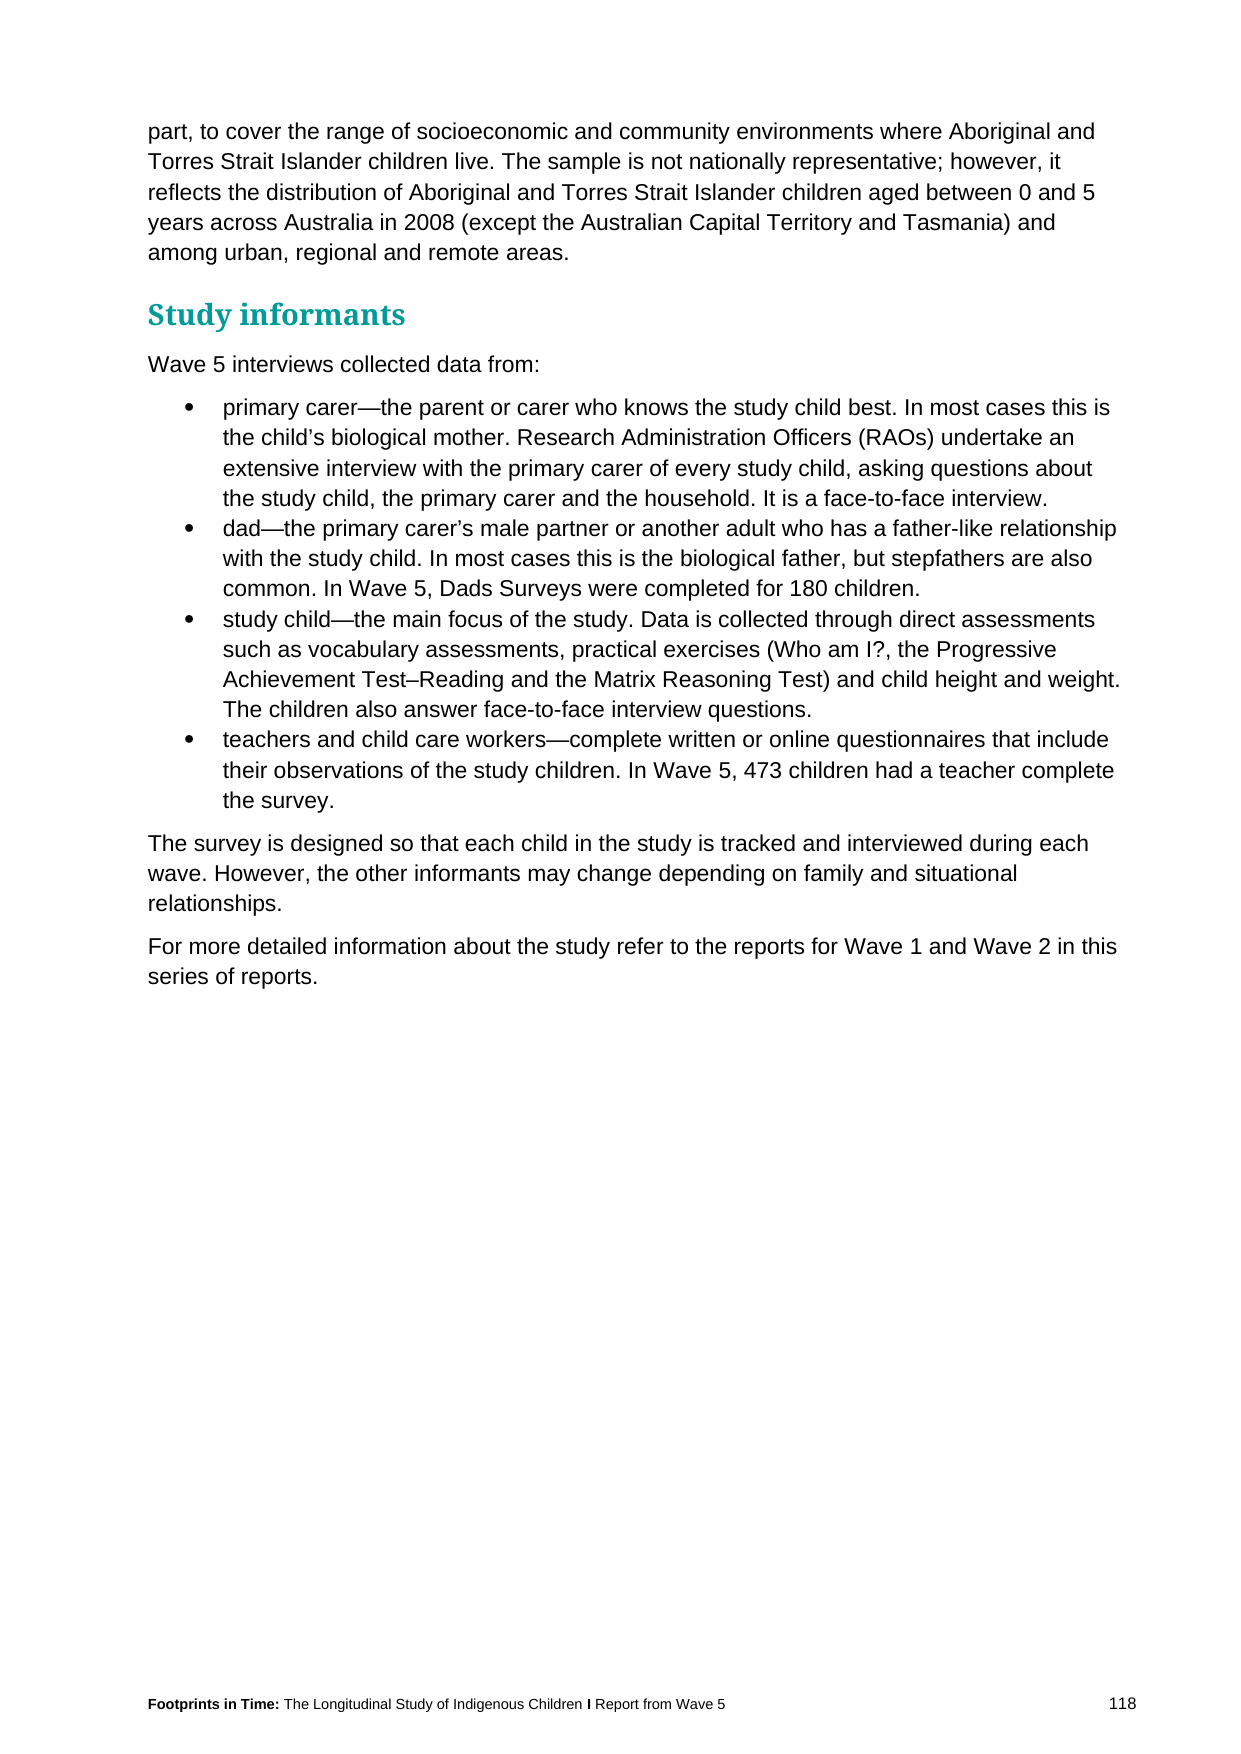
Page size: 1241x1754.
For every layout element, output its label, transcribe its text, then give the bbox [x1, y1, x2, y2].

text Wave 5 interviews collected data from: [148, 351, 1123, 378]
subtitle Study informants [148, 294, 1123, 334]
list primary carer—the parent or carer who knows the study child best. In most cases this is the child’s biological mother. Research Administration Officers (RAOs) undertake an extensive interview with the primary carer of every study child, asking questions about the study child, the primary carer and the household. It is a face-to-face interview. [185, 394, 1123, 511]
list dad—the primary carer’s male partner or another adult who has a father-like relationship with the study child. In most cases this is the biological father, but stepfathers are also common. In Wave 5, Dads Surveys were completed for 180 children. [185, 515, 1123, 602]
list teachers and child care workers—complete written or online questionnaires that include their observations of the study children. In Wave 5, 473 children had a teacher complete the survey. [185, 726, 1123, 813]
list study child—the main focus of the study. Data is collected through direct assessments such as vocabulary assessments, practical exercises (Who am I?, the Progressive Achievement Test–Reading and the Matrix Reasoning Test) and child height and weight. The children also answer face-to-face interview questions. [185, 606, 1123, 723]
text The survey is designed so that each child in the study is tracked and interviewed during each wave. However, the other informants may change depending on family and situational relationships. [148, 829, 1123, 916]
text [148, 118, 1123, 265]
text For more detailed information about the study refer to the reports for Wave 1 and Wave 2 in this series of reports. [148, 933, 1123, 989]
